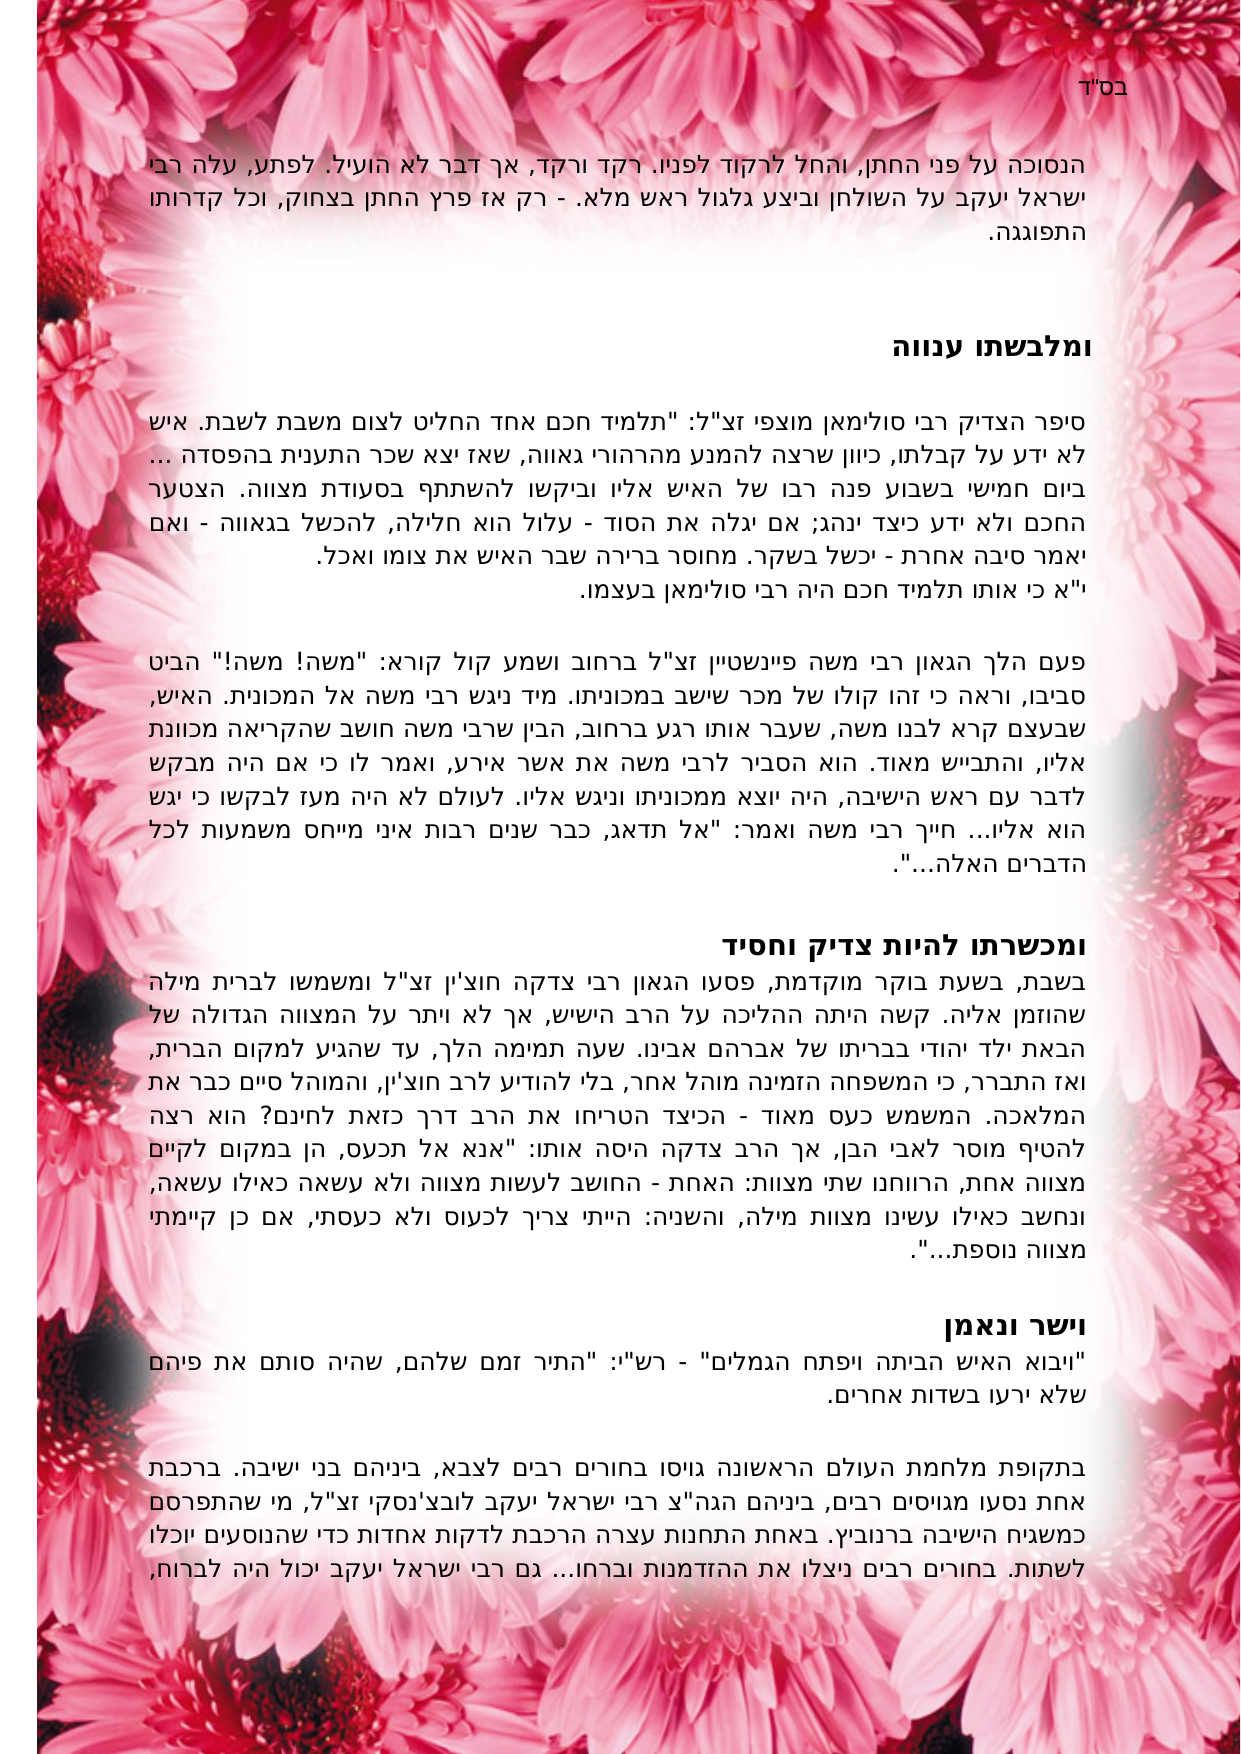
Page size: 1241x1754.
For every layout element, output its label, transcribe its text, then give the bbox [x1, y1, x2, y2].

picture [37, 0, 1241, 1754]
text פעם הלך הגאון רבי משה פיינשטיין זצ"ל ברחוב ושמע קול קורא: "משה! משה!" הביט סביבו, וראה כי זהו קולו של מכר שישב במכוניתו. מיד ניגש רבי משה אל המכונית. האיש, שבעצם קרא לבנו משה, שעבר אותו רגע ברחוב, הבין שרבי משה חושב שהקריאה מכוונת אליו, והתבייש מאוד. הוא הסביר לרבי משה את אשר אירע, ואמר לו כי אם היה מבקש לדבר עם ראש הישיבה, היה יוצא ממכוניתו וניגש אליו. לעולם לא היה מעז לבקשו כי יגש הוא אליו... חייך רבי משה ואמר: "אל תדאג, כבר שנים רבות איני מייחס משמעות לכל הדברים האלה...". [148, 647, 1087, 878]
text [148, 150, 1087, 246]
text "ויבוא האיש הביתה ויפתח הגמלים" - רש"י: "התיר זמם שלהם, שהיה סותם את פיהם שלא ירעו בשדות אחרים. [148, 1347, 1087, 1409]
text וישר ונאמן [148, 1308, 1087, 1342]
text סיפר הצדיק רבי סולימאן מוצפי זצ"ל: "תלמיד חכם אחד החליט לצום משבת לשבת. איש לא ידע על קבלתו, כיוון שרצה להמנע מהרהורי גאווה, שאז יצא שכר התענית בהפסדה ... ביום חמישי בשבוע פנה רבו של האיש אליו וביקשו להשתתף בסעודת מצווה. הצטער החכם ולא ידע כיצד ינהג; אם יגלה את הסוד - עלול הוא חלילה, להכשל בגאווה - ואם יאמר סיבה אחרת - יכשל בשקר. מחוסר ברירה שבר האיש את צומו ואכל. [148, 407, 1087, 570]
text י"א כי אותו תלמיד חכם היה רבי סולימאן בעצמו. [148, 575, 1087, 604]
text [148, 1453, 1087, 1583]
text בשבת, בשעת בוקר מוקדמת, פסעו הגאון רבי צדקה חוצ'ין זצ"ל ומשמשו לברית מילה שהוזמן אליה. קשה היתה ההליכה על הרב הישיש, אך לא ויתר על המצווה הגדולה של הבאת ילד יהודי בבריתו של אברהם אבינו. שעה תמימה הלך, עד שהגיע למקום הברית, ואז התברר, כי המשפחה הזמינה מוהל אחר, בלי להודיע לרב חוצ'ין, והמוהל סיים כבר את המלאכה. המשמש כעס מאוד - הכיצד הטריחו את הרב דרך כזאת לחינם? הוא רצה להטיף מוסר לאבי הבן, אך הרב צדקה היסה אותו: "אנא אל תכעס, הן במקום לקיים מצווה אחת, הרווחנו שתי מצוות: האחת - החושב לעשות מצווה ולא עשאה כאילו עשאה, ונחשב כאילו עשינו מצוות מילה, והשניה: הייתי צריך לכעוס ולא כעסתי, אם כן קיימתי מצווה נוספת...". [148, 967, 1087, 1264]
text ומכשרתו להיות צדיק וחסיד [148, 928, 1087, 962]
text ומלבשתו ענווה [148, 329, 1093, 363]
